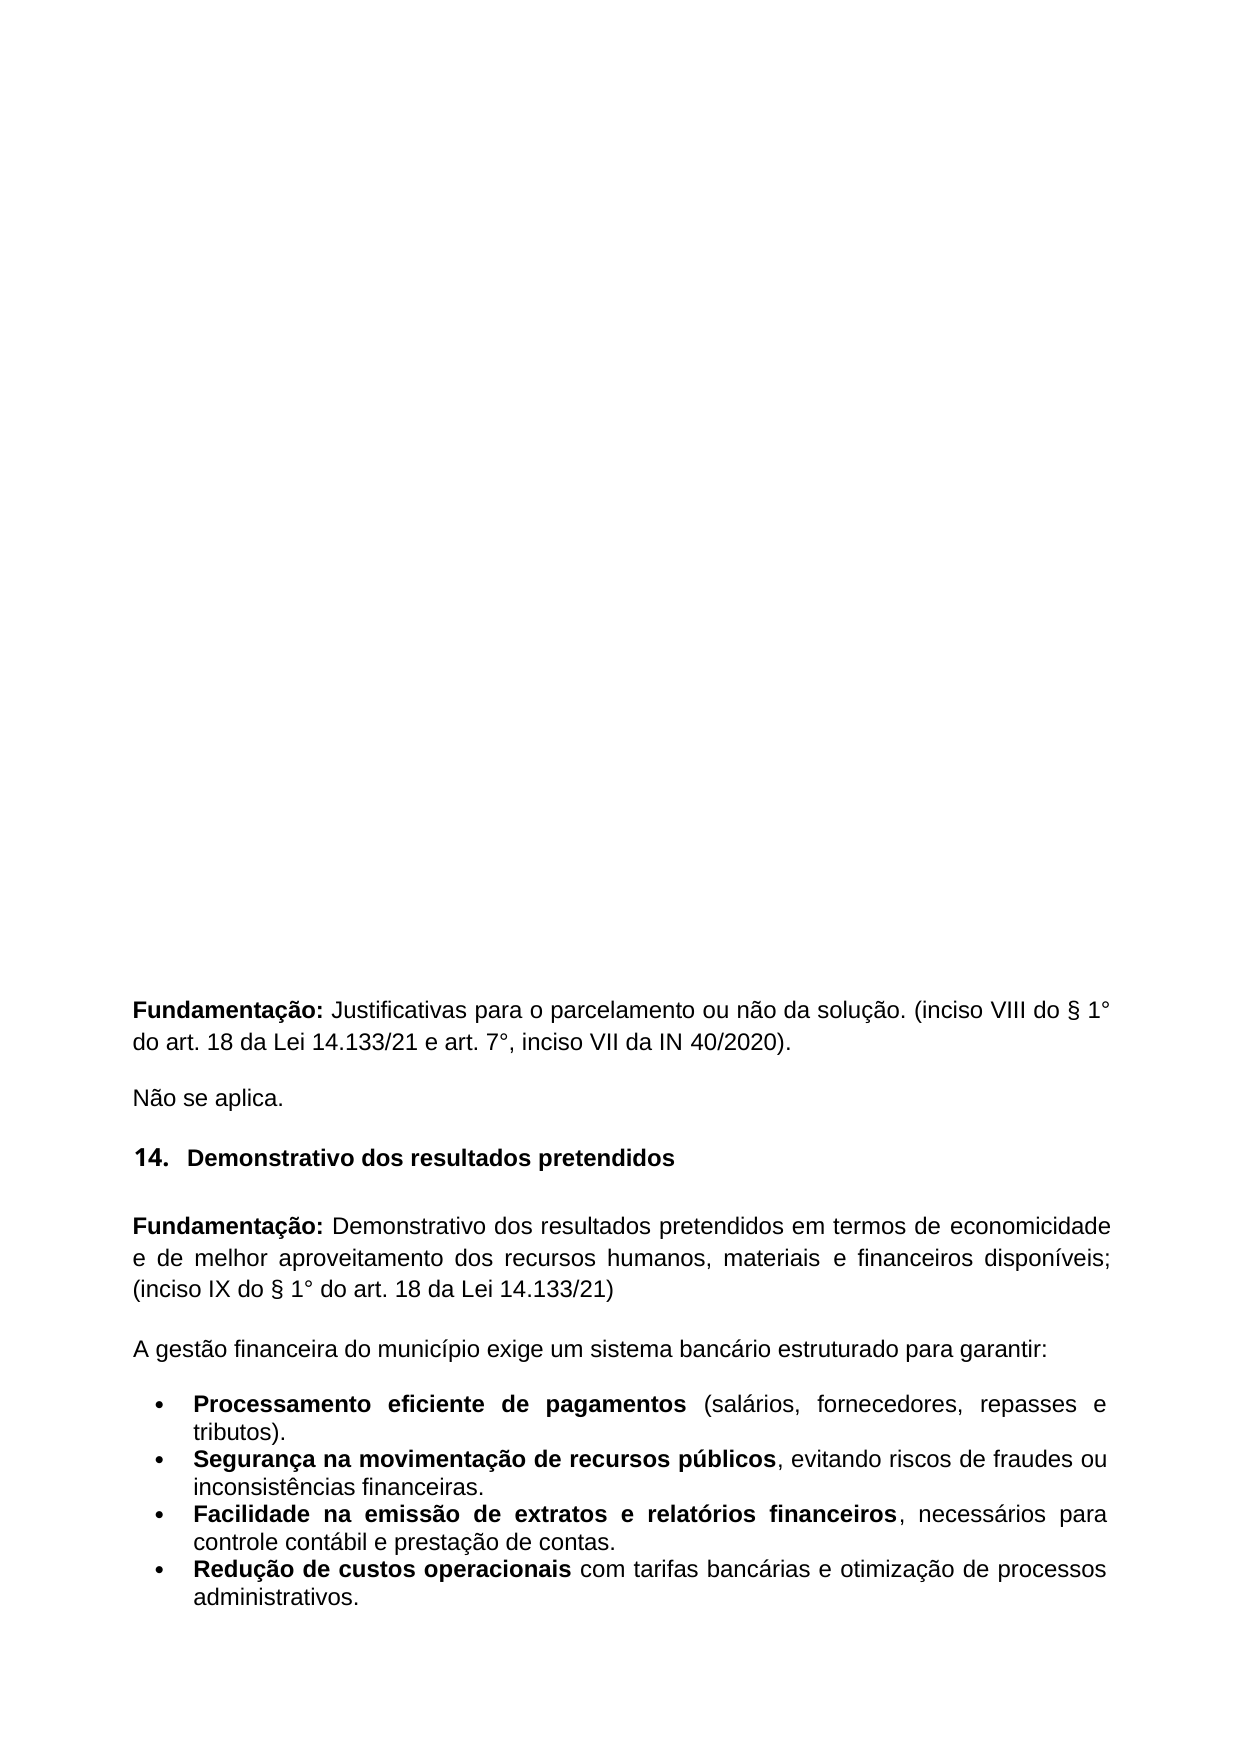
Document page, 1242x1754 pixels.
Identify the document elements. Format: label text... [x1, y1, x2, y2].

subtitle Demonstrativo dos resultados pretendidos [134, 1140, 1123, 1174]
text Fundamentação: Demonstrativo dos resultados pretendidos em termos de economicidade e de melhor aproveitamento dos recursos humanos, materiais e financeiros disponíveis; (inciso IX do § 1° do art. 18 da Lei 14.133/21) [132, 1212, 1111, 1303]
list Redução de custos operacionais com tarifas bancárias e otimização de processos administrativos. [156, 1555, 1107, 1611]
list Processamento eficiente de pagamentos (salários, fornecedores, repasses e tributos). [156, 1390, 1107, 1445]
list Facilidade na emissão de extratos e relatórios financeiros, necessários para controle contábil e prestação de contas. [156, 1500, 1107, 1555]
text Fundamentação: Justificativas para o parcelamento ou não da solução. (inciso VIII do § 1° do art. 18 da Lei 14.133/21 e art. 7°, inciso VII da IN 40/2020). [132, 996, 1111, 1055]
text Não se aplica. [132, 1084, 1123, 1112]
list Segurança na movimentação de recursos públicos, evitando riscos de fraudes ou inconsistências financeiras. [156, 1445, 1107, 1500]
text A gestão financeira do município exige um sistema bancário estruturado para garantir: [133, 1334, 1107, 1362]
